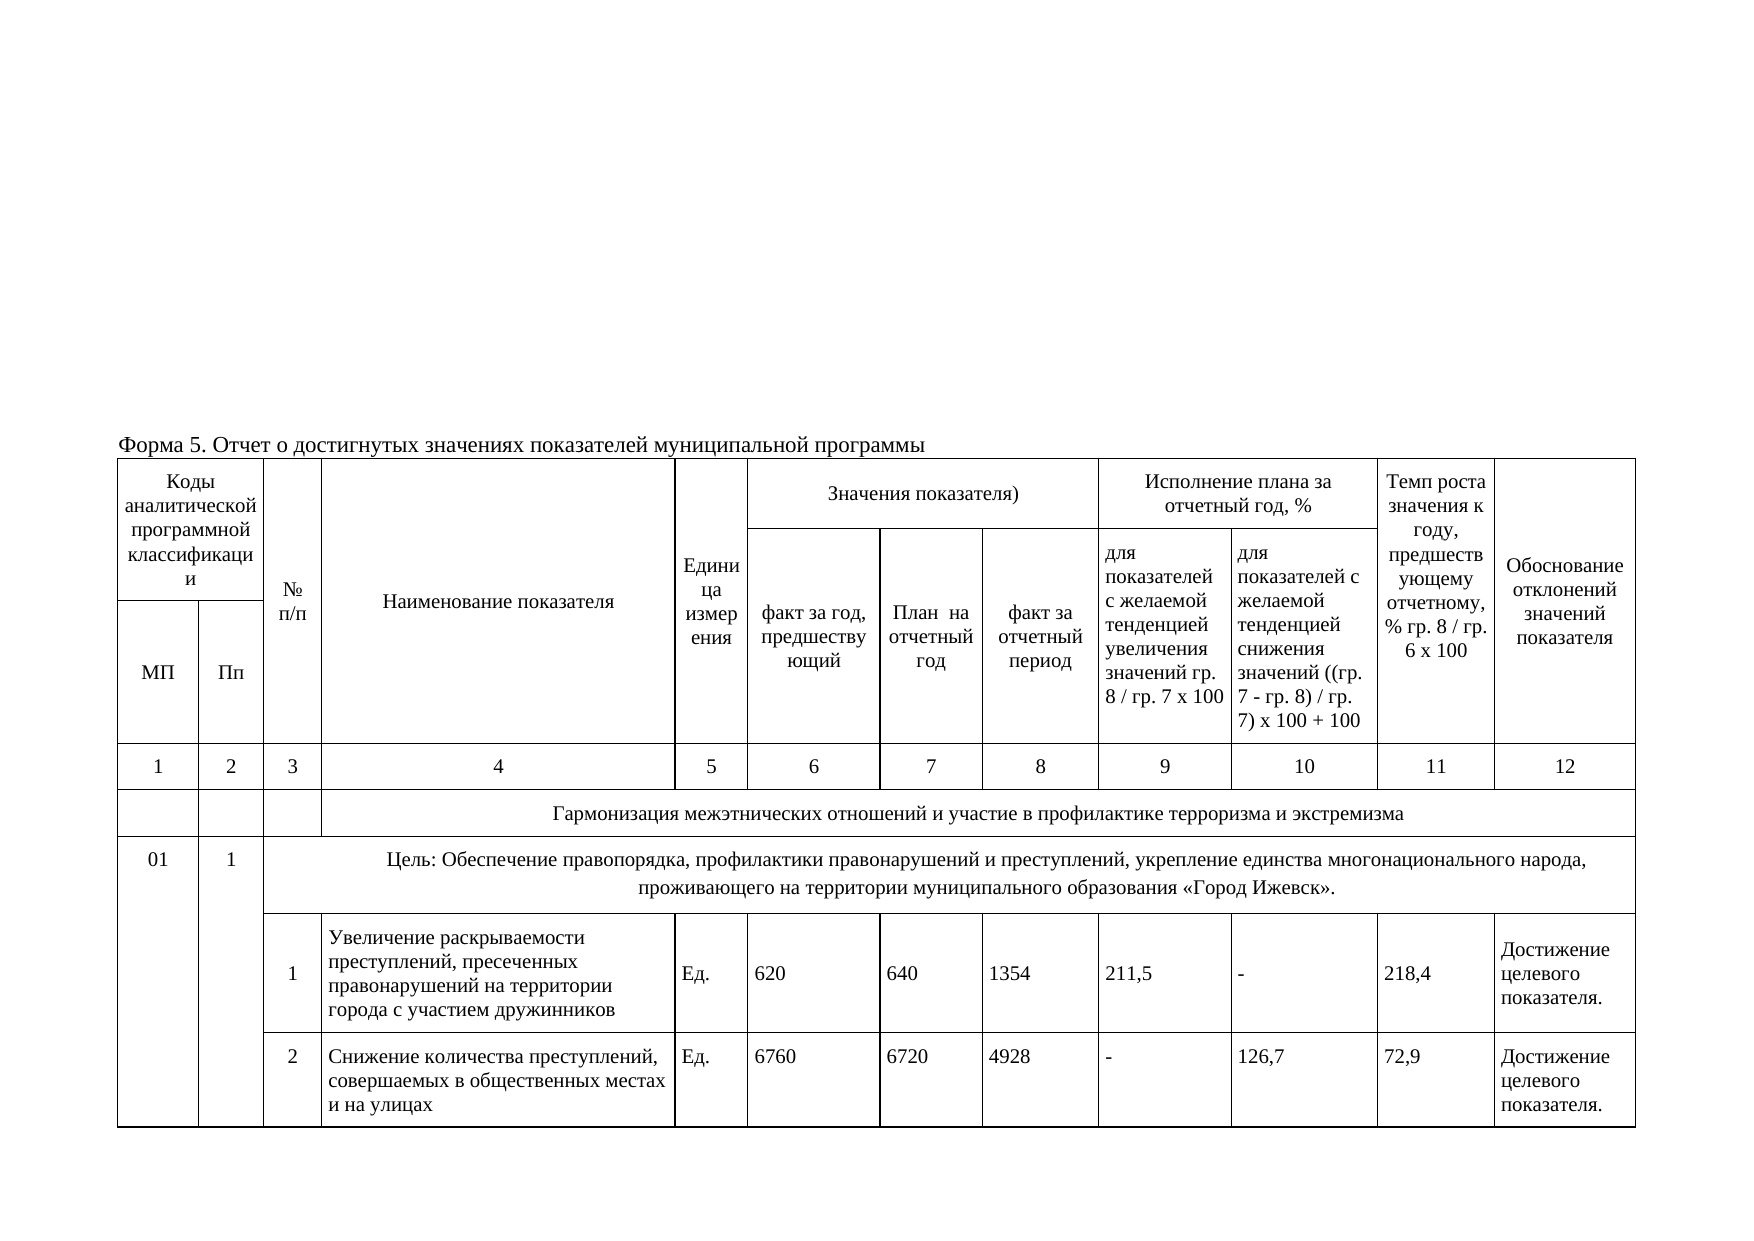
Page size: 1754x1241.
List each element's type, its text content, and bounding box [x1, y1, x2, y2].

table_cell - [1232, 914, 1377, 1032]
table_cell [199, 790, 263, 836]
table_cell 1 [118, 744, 198, 789]
table_header Темп роста значения к году, предшествующему отчетному, % гр. 8 / гр. 6 x 100 [1378, 459, 1494, 743]
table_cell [1495, 1033, 1635, 1126]
table_cell 3 [264, 744, 321, 789]
table_cell - [1099, 1033, 1231, 1126]
table_cell 72,9 [1378, 1033, 1494, 1126]
table_cell 2 [199, 744, 263, 789]
table_cell 8 [983, 744, 1098, 789]
table_cell факт за год, предшествующий [748, 529, 879, 743]
table_cell факт за отчетный период [983, 529, 1098, 743]
table_cell 9 [1099, 744, 1231, 789]
table_cell 620 [748, 914, 879, 1032]
table_header Исполнение плана за отчетный год, % [1099, 459, 1377, 528]
table_cell 10 [1232, 744, 1377, 789]
table_cell 6 [748, 744, 879, 789]
table_cell Снижение количества преступлений, совершаемых в общественных местах и на улицах [322, 1033, 674, 1126]
table_cell Достижение целевого показателя. [1495, 914, 1635, 1032]
table_cell 126,7 [1232, 1033, 1377, 1126]
table_header Коды аналитической программной классификации [118, 459, 263, 600]
table_cell [118, 790, 198, 836]
table_cell 2 [264, 1033, 321, 1126]
table_cell Цель: Обеспечение правопорядка, профилактики правонарушений и преступлений, укрепление единства многонационального народа, проживающего на территории муниципального образования «Город Ижевск». [264, 837, 1635, 913]
table_header Обоснование отклонений значений показателя [1495, 459, 1635, 743]
table_cell 4 [322, 744, 674, 789]
table_cell 6720 [881, 1033, 982, 1126]
table_cell Пп [199, 601, 263, 743]
table_header № п/п [264, 459, 321, 743]
table_cell 6760 [748, 1033, 879, 1126]
table_cell 4928 [983, 1033, 1098, 1126]
table_cell 640 [881, 914, 982, 1032]
table_cell 5 [676, 744, 747, 789]
table_cell 218,4 [1378, 914, 1494, 1032]
table_cell 1 [199, 837, 263, 1126]
table_header Единица измерения [676, 459, 747, 743]
table_cell для показателей с желаемой тенденцией увеличения значений гр. 8 / гр. 7 x 100 [1099, 529, 1231, 743]
table_cell 7 [881, 744, 982, 789]
table_cell 211,5 [1099, 914, 1231, 1032]
table_cell 1354 [983, 914, 1098, 1032]
table_header Наименование показателя [322, 459, 674, 743]
table_cell МП [118, 601, 198, 743]
table_cell Гармонизация межэтнических отношений и участие в профилактике терроризма и экстремизма [322, 790, 1635, 836]
table_cell [264, 790, 321, 836]
table_cell для показателей с желаемой тенденцией снижения значений ((гр. 7 - гр. 8) / гр. 7) x 100 + 100 [1232, 529, 1377, 743]
table_cell Ед. [676, 1033, 747, 1126]
table_cell Ед. [676, 914, 747, 1032]
text Форма 5. Отчет о достигнутых значениях показателей муниципальной программы [118, 431, 1636, 458]
table_header Значения показателя) [748, 459, 1098, 528]
table_cell 12 [1495, 744, 1635, 789]
table_cell 01 [118, 837, 198, 1126]
table_cell 1 [264, 914, 321, 1032]
table_cell План на отчетный год [881, 529, 982, 743]
table_cell Увеличение раскрываемости преступлений, пресеченных правонарушений на территории города с участием дружинников [322, 914, 674, 1032]
table_cell 11 [1378, 744, 1494, 789]
